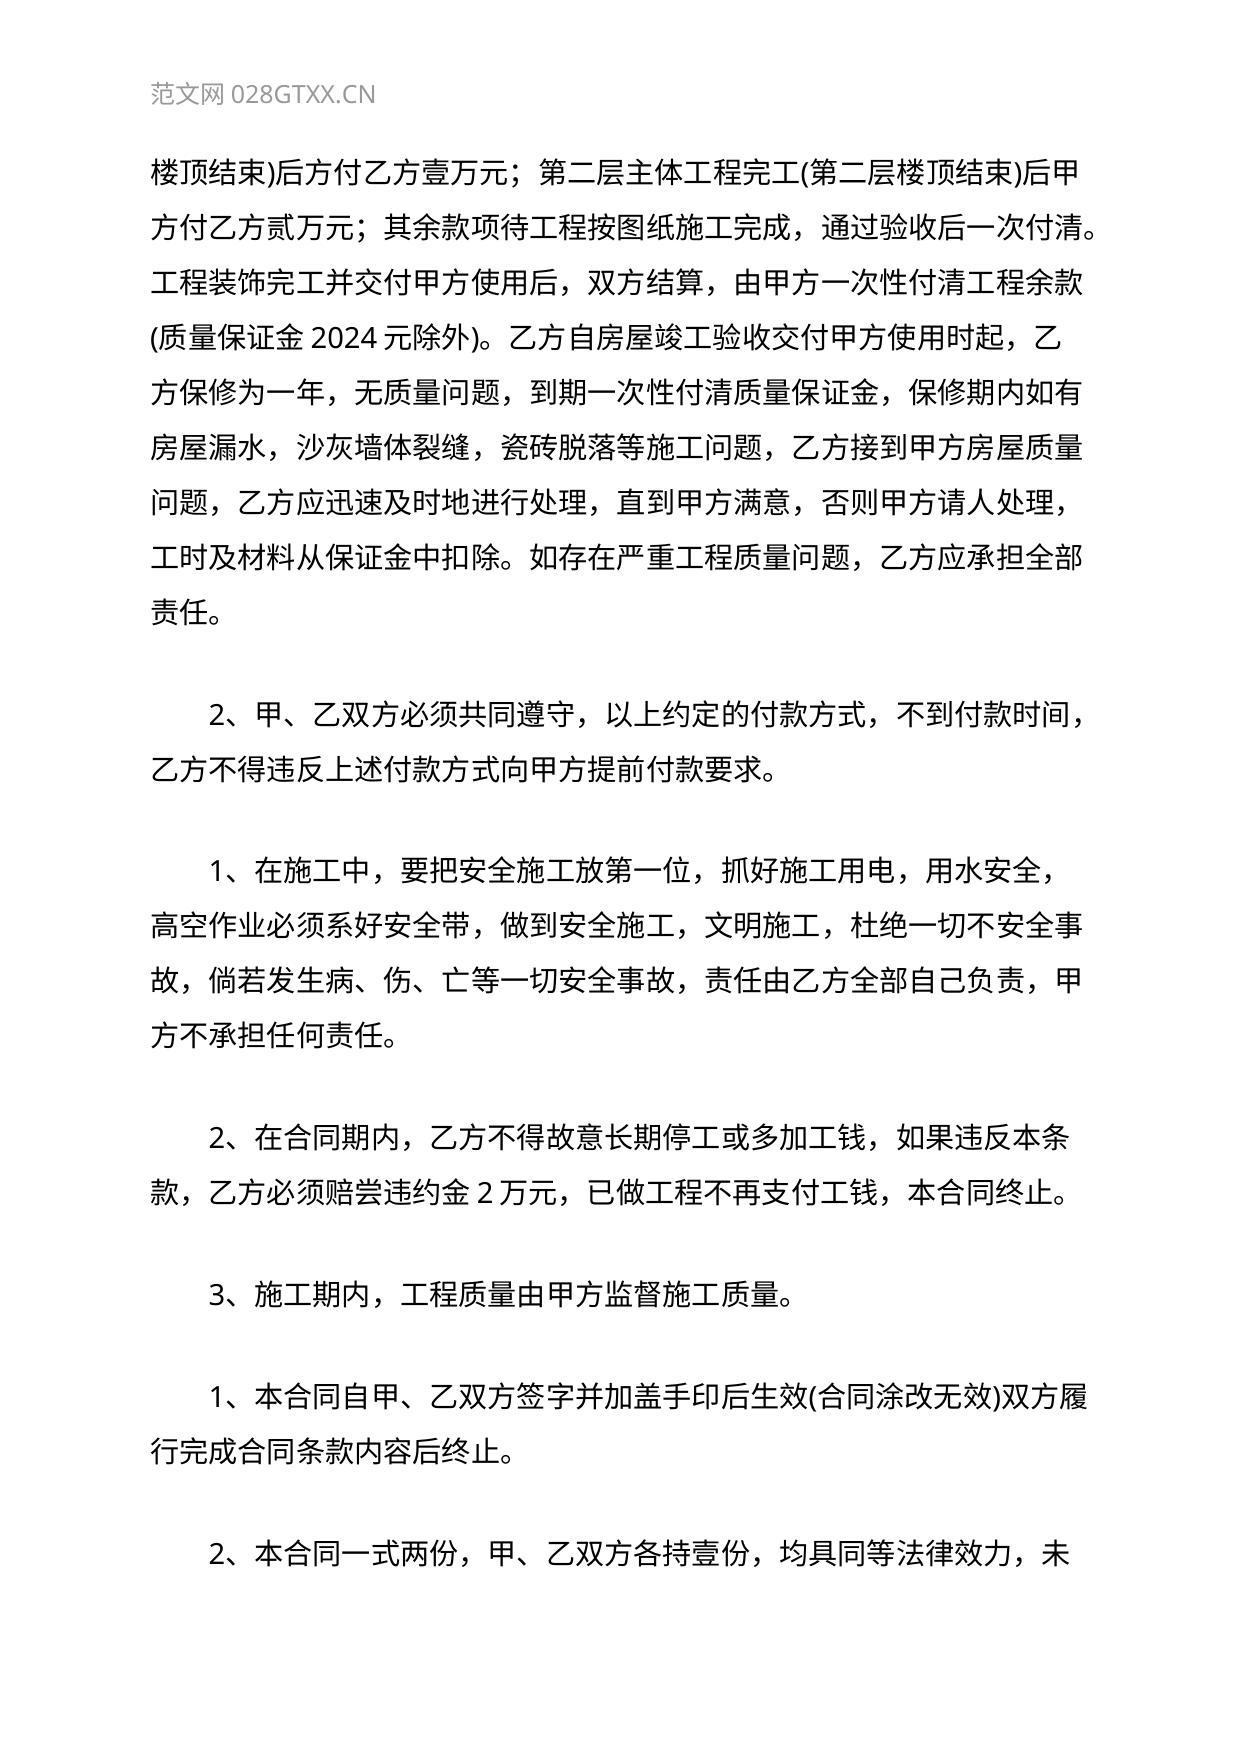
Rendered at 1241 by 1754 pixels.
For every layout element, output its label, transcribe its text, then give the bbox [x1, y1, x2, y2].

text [150, 1530, 1090, 1573]
text 1、在施工中，要把安全施工放第一位，抓好施工用电，用水安全，高空作业必须系好安全带，做到安全施工，文明施工，杜绝一切不安全事故，倘若发生病、伤、亡等一切安全事故，责任由乙方全部自己负责，甲方不承担任何责任。 [150, 848, 1090, 1055]
text 1、本合同自甲、乙双方签字并加盖手印后生效(合同涂改无效)双方履行完成合同条款内容后终止。 [150, 1373, 1090, 1471]
text 2、甲、乙双方必须共同遵守，以上约定的付款方式，不到付款时间，乙方不得违反上述付款方式向甲方提前付款要求。 [150, 691, 1090, 788]
text 3、施工期内，工程质量由甲方监督施工质量。 [150, 1271, 1090, 1314]
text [150, 150, 1090, 632]
text 2、在合同期内，乙方不得故意长期停工或多加工钱，如果违反本条款，乙方必须赔尝违约金2万元，已做工程不再支付工钱，本合同终止。 [150, 1114, 1090, 1212]
